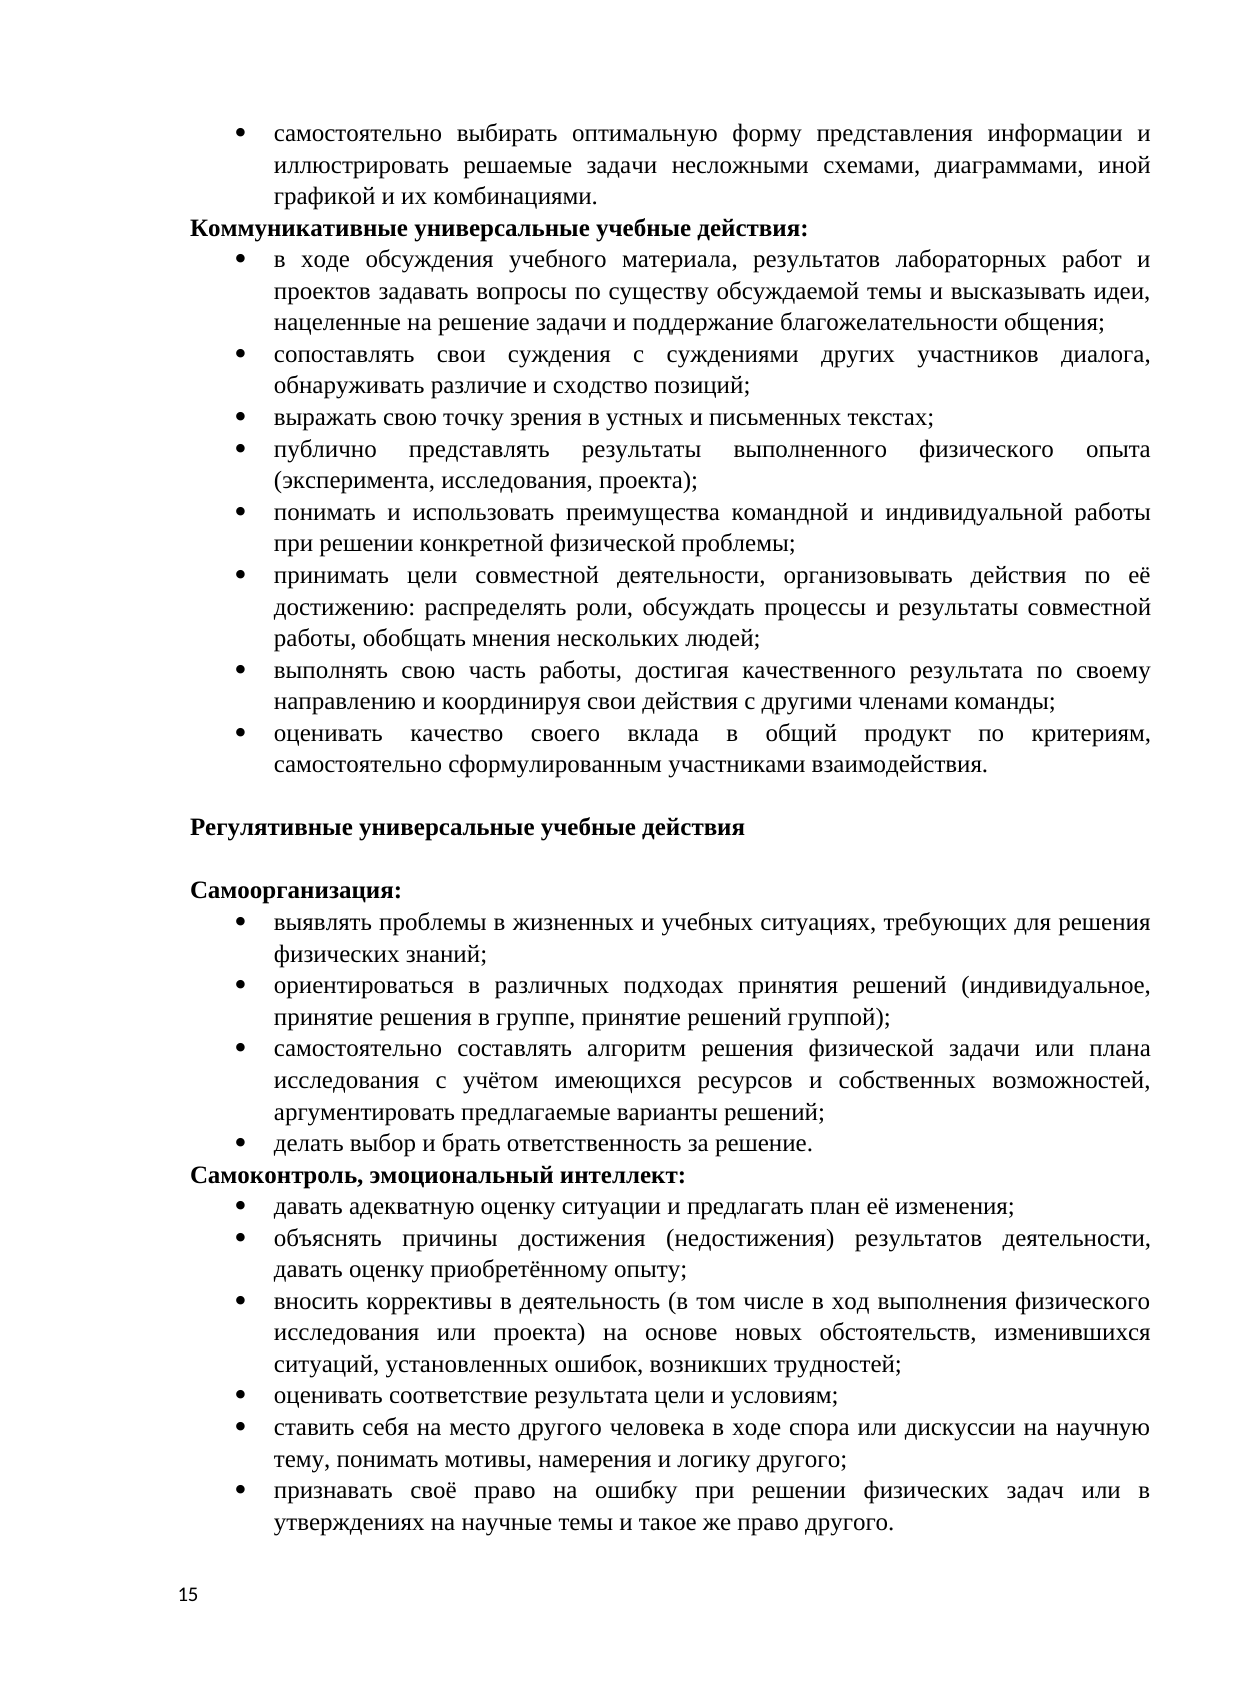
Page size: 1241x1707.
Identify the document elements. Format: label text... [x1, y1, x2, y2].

list оценивать качество своего вклада в общий продукт по критериям, самостоятельно сформулированным участниками взаимодействия. [236, 718, 1152, 778]
text Самоорганизация: [190, 876, 1152, 904]
list принимать цели совместной деятельности, организовывать действия по её достижению: распределять роли, обсуждать процессы и результаты совместной работы, обобщать мнения нескольких людей; [236, 560, 1152, 652]
text Самоконтроль, эмоциональный интеллект: [190, 1160, 1152, 1188]
list вносить коррективы в деятельность (в том числе в ход выполнения физического исследования или проекта) на основе новых обстоятельств, изменившихся ситуаций, установленных ошибок, возникших трудностей; [236, 1286, 1152, 1378]
list самостоятельно выбирать оптимальную форму представления информации и иллюстрировать решаемые задачи несложными схемами, диаграммами, иной графикой и их комбинациями. [236, 118, 1152, 210]
list понимать и использовать преимущества командной и индивидуальной работы при решении конкретной физической проблемы; [236, 497, 1152, 557]
list публично представлять результаты выполненного физического опыта (эксперимента, исследования, проекта); [236, 434, 1152, 494]
list выражать свою точку зрения в устных и письменных текстах; [236, 402, 1152, 431]
list ставить себя на место другого человека в ходе спора или дискуссии на научную тему, понимать мотивы, намерения и логику другого; [236, 1412, 1152, 1472]
list выявлять проблемы в жизненных и учебных ситуациях, требующих для решения физических знаний; [236, 907, 1152, 967]
list оценивать соответствие результата цели и условиям; [236, 1381, 1152, 1409]
list сопоставлять свои суждения с суждениями других участников диалога, обнаруживать различие и сходство позиций; [236, 339, 1152, 399]
list делать выбор и брать ответственность за решение. [236, 1128, 1152, 1157]
list выполнять свою часть работы, достигая качественного результата по своему направлению и координируя свои действия с другими членами команды; [236, 655, 1152, 715]
text Коммуникативные универсальные учебные действия: [190, 213, 1152, 242]
list признавать своё право на ошибку при решении физических задач или в утверждениях на научные темы и такое же право другого. [236, 1475, 1152, 1536]
list в ходе обсуждения учебного материала, результатов лабораторных работ и проектов задавать вопросы по существу обсуждаемой темы и высказывать идеи, нацеленные на решение задачи и поддержание благожелательности общения; [236, 244, 1152, 336]
list объяснять причины достижения (недостижения) результатов деятельности, давать оценку приобретённому опыту; [236, 1223, 1152, 1283]
text Регулятивные универсальные учебные действия [190, 812, 1152, 841]
list давать адекватную оценку ситуации и предлагать план её изменения; [236, 1191, 1152, 1220]
list самостоятельно составлять алгоритм решения физической задачи или плана исследования с учётом имеющихся ресурсов и собственных возможностей, аргументировать предлагаемые варианты решений; [236, 1033, 1152, 1125]
list ориентироваться в различных подходах принятия решений (индивидуальное, принятие решения в группе, принятие решений группой); [236, 970, 1152, 1031]
